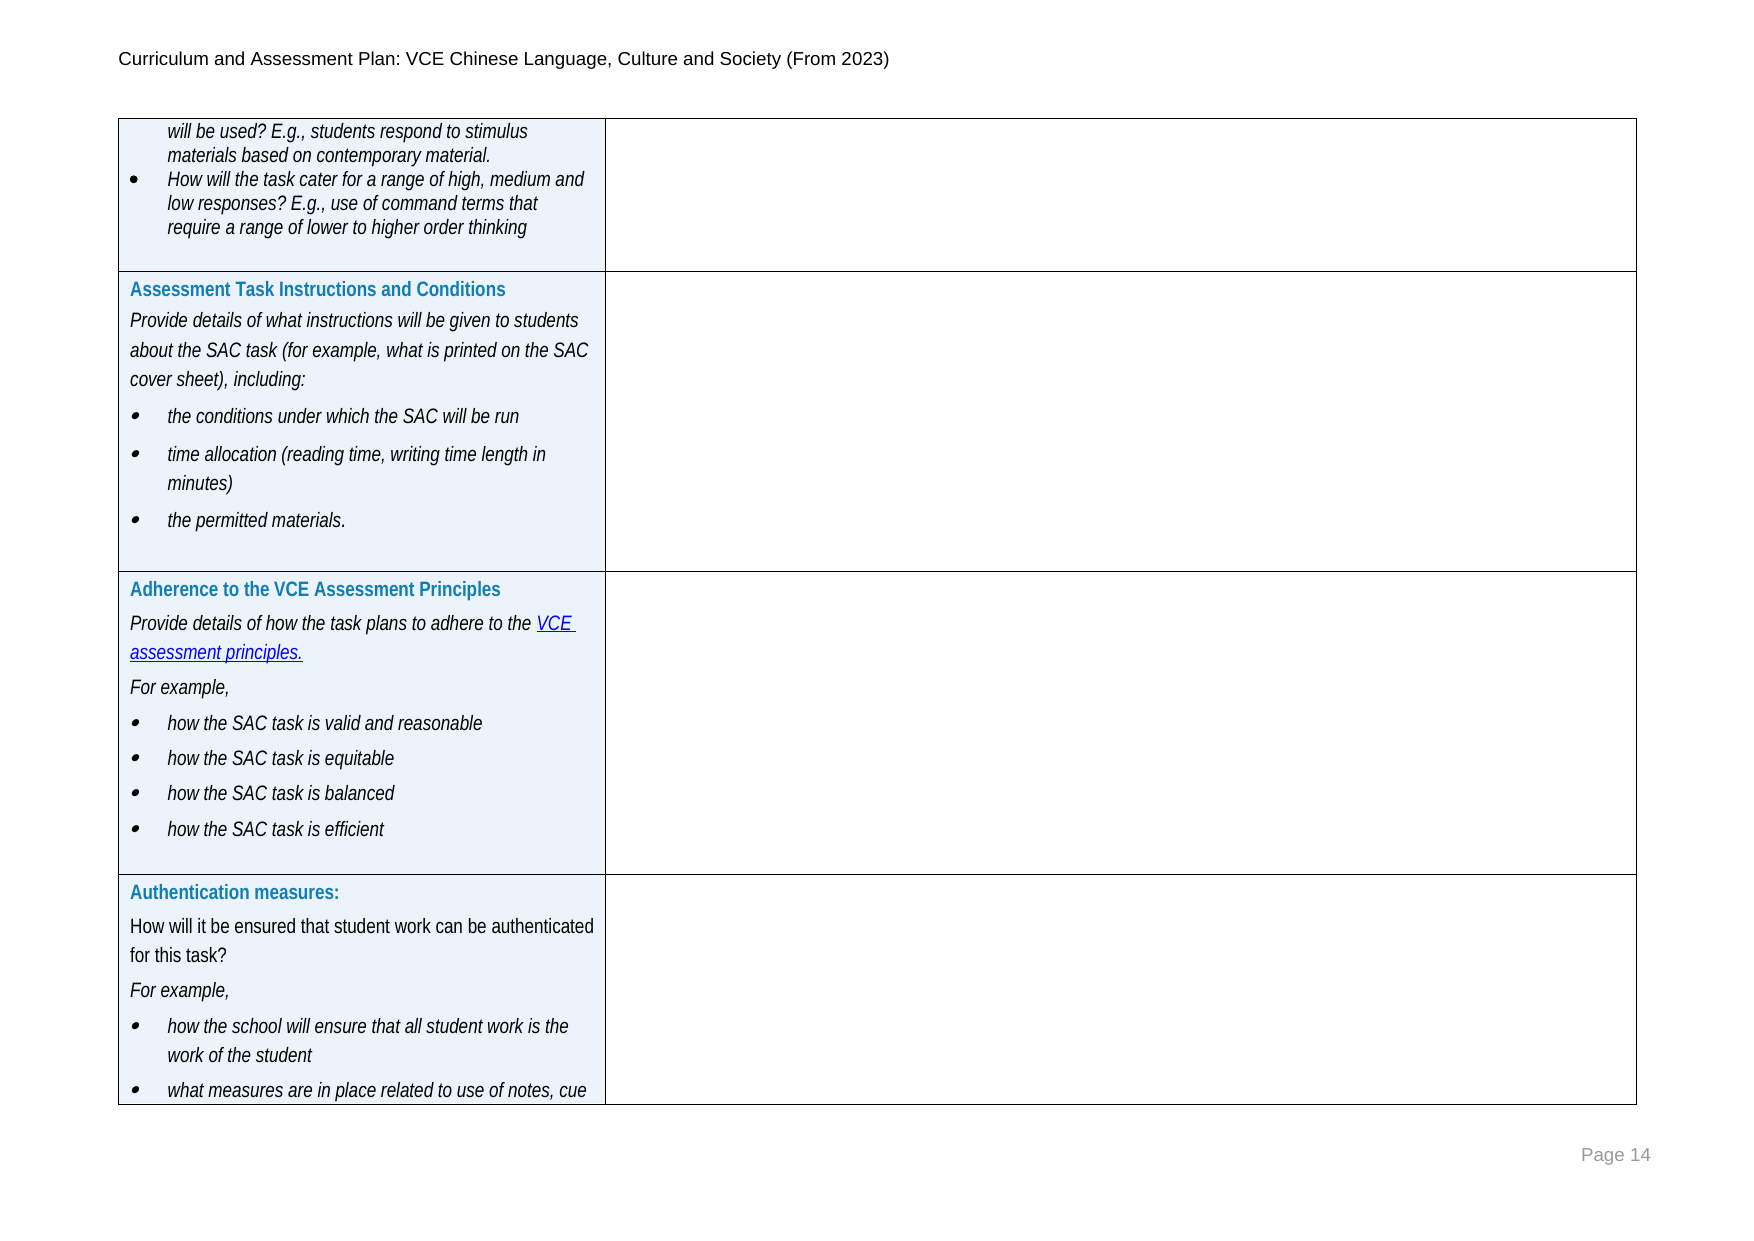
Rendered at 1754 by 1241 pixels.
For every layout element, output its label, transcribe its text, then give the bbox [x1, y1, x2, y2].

table_cell [606, 875, 1636, 1103]
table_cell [119, 875, 605, 1103]
table_cell [606, 119, 1636, 271]
table_cell Assessment Task Instructions and Conditions Provide details of what instructions will be given to students about the SAC task (for example, what is printed on the SAC cover sheet), including: the conditions under which the SAC will be run time allocation (reading time, writing time length in minutes) the permitted materials. [119, 272, 605, 571]
table_cell [606, 572, 1636, 874]
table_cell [119, 119, 605, 271]
table_cell [606, 272, 1636, 571]
table_cell Adherence to the VCE Assessment Principles Provide details of how the task plans to adhere to the VCE assessment principles. For example, how the SAC task is valid and reasonable how the SAC task is equitable how the SAC task is balanced how the SAC task is efficient [119, 572, 605, 874]
